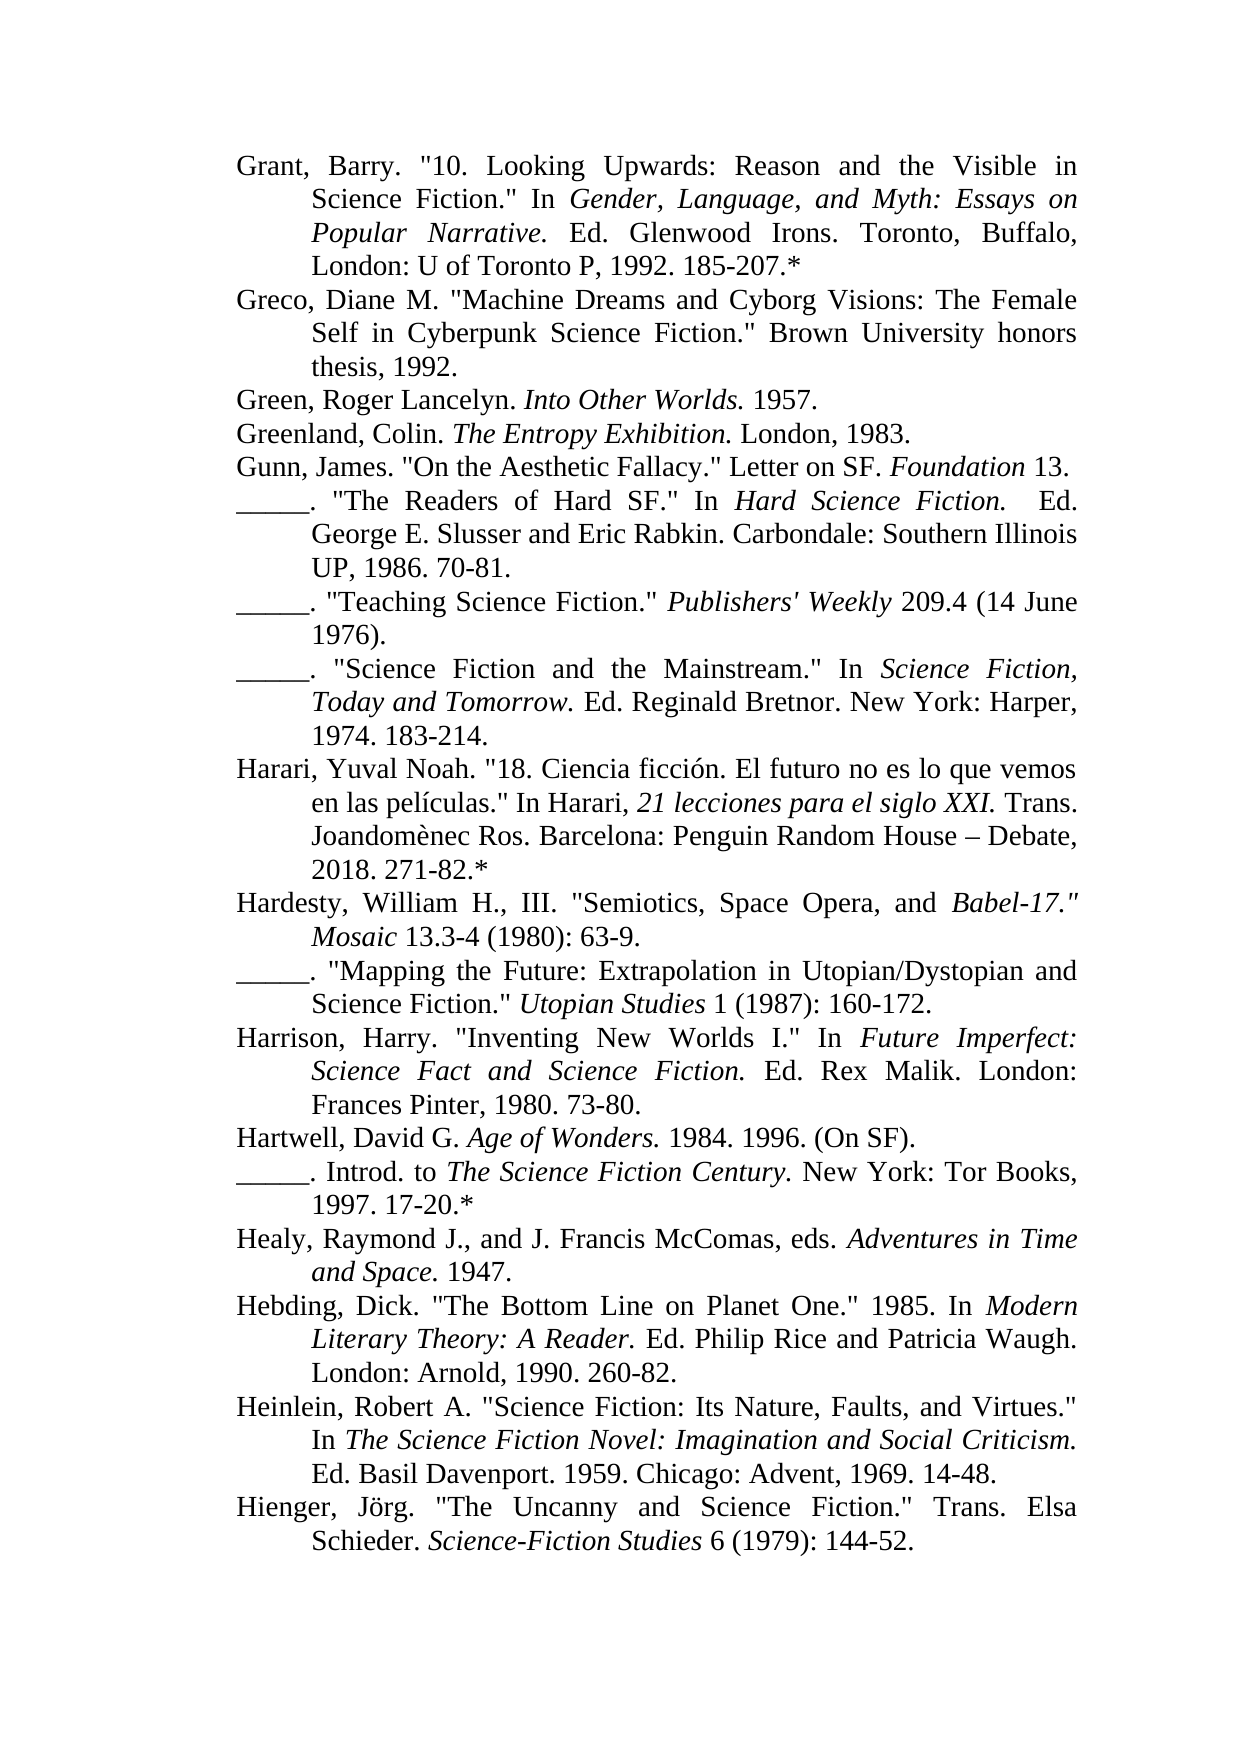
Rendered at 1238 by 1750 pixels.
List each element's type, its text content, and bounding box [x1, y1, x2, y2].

text _____. "The Readers of Hard SF." In Hard Science Fiction. Ed. George E. Slusser and Eric Rabkin. Carbondale: Southern Illinois UP, 1986. 70-81. [236, 483, 1078, 584]
text Hienger, Jörg. "The Uncanny and Science Fiction." Trans. Elsa Schieder. Science-Fiction Studies 6 (1979): 144-52. [236, 1489, 1078, 1556]
text Hebding, Dick. "The Bottom Line on Planet One." 1985. In Modern Literary Theory: A Reader. Ed. Philip Rice and Patricia Waugh. London: Arnold, 1990. 260-82. [236, 1288, 1078, 1389]
text _____. "Science Fiction and the Mainstream." In Science Fiction, Today and Tomorrow. Ed. Reginald Bretnor. New York: Harper, 1974. 183-214. [236, 651, 1078, 751]
text Green, Roger Lancelyn. Into Other Worlds. 1957. [236, 382, 1078, 416]
text Healy, Raymond J., and J. Francis McComas, eds. Adventures in Time and Space. 1947. [236, 1221, 1078, 1288]
text Harari, Yuval Noah. "18. Ciencia ficción. El futuro no es lo que vemos en las películas." In Harari, 21 lecciones para el siglo XXI. Trans. Joandomènec Ros. Barcelona: Penguin Random House – Debate, 2018. 271-82.* [236, 751, 1078, 886]
text Greenland, Colin. The Entropy Exhibition. London, 1983. [236, 416, 1078, 449]
text _____. "Mapping the Future: Extrapolation in Utopian/Dystopian and Science Fiction." Utopian Studies 1 (1987): 160-172. [236, 953, 1078, 1020]
text Hartwell, David G. Age of Wonders. 1984. 1996. (On SF). [236, 1120, 1078, 1154]
text Greco, Diane M. "Machine Dreams and Cyborg Visions: The Female Self in Cyberpunk Science Fiction." Brown University honors thesis, 1992. [236, 282, 1078, 382]
text _____. Introd. to The Science Fiction Century. New York: Tor Books, 1997. 17-20.* [236, 1154, 1078, 1221]
text Hardesty, William H., III. "Semiotics, Space Opera, and Babel-17." Mosaic 13.3-4 (1980): 63-9. [236, 886, 1078, 953]
text Grant, Barry. "10. Looking Upwards: Reason and the Visible in Science Fiction." In Gender, Language, and Myth: Essays on Popular Narrative. Ed. Glenwood Irons. Toronto, Buffalo, London: U of Toronto P, 1992. 185-207.* [236, 148, 1078, 282]
text _____. "Teaching Science Fiction." Publishers' Weekly 209.4 (14 June 1976). [236, 584, 1078, 651]
text Heinlein, Robert A. "Science Fiction: Its Nature, Faults, and Virtues." In The Science Fiction Novel: Imagination and Social Criticism. Ed. Basil Davenport. 1959. Chicago: Advent, 1969. 14-48. [236, 1389, 1078, 1489]
text Gunn, James. "On the Aesthetic Fallacy." Letter on SF. Foundation 13. [236, 449, 1078, 483]
text Harrison, Harry. "Inventing New Worlds I." In Future Imperfect: Science Fact and Science Fiction. Ed. Rex Malik. London: Frances Pinter, 1980. 73-80. [236, 1020, 1078, 1120]
